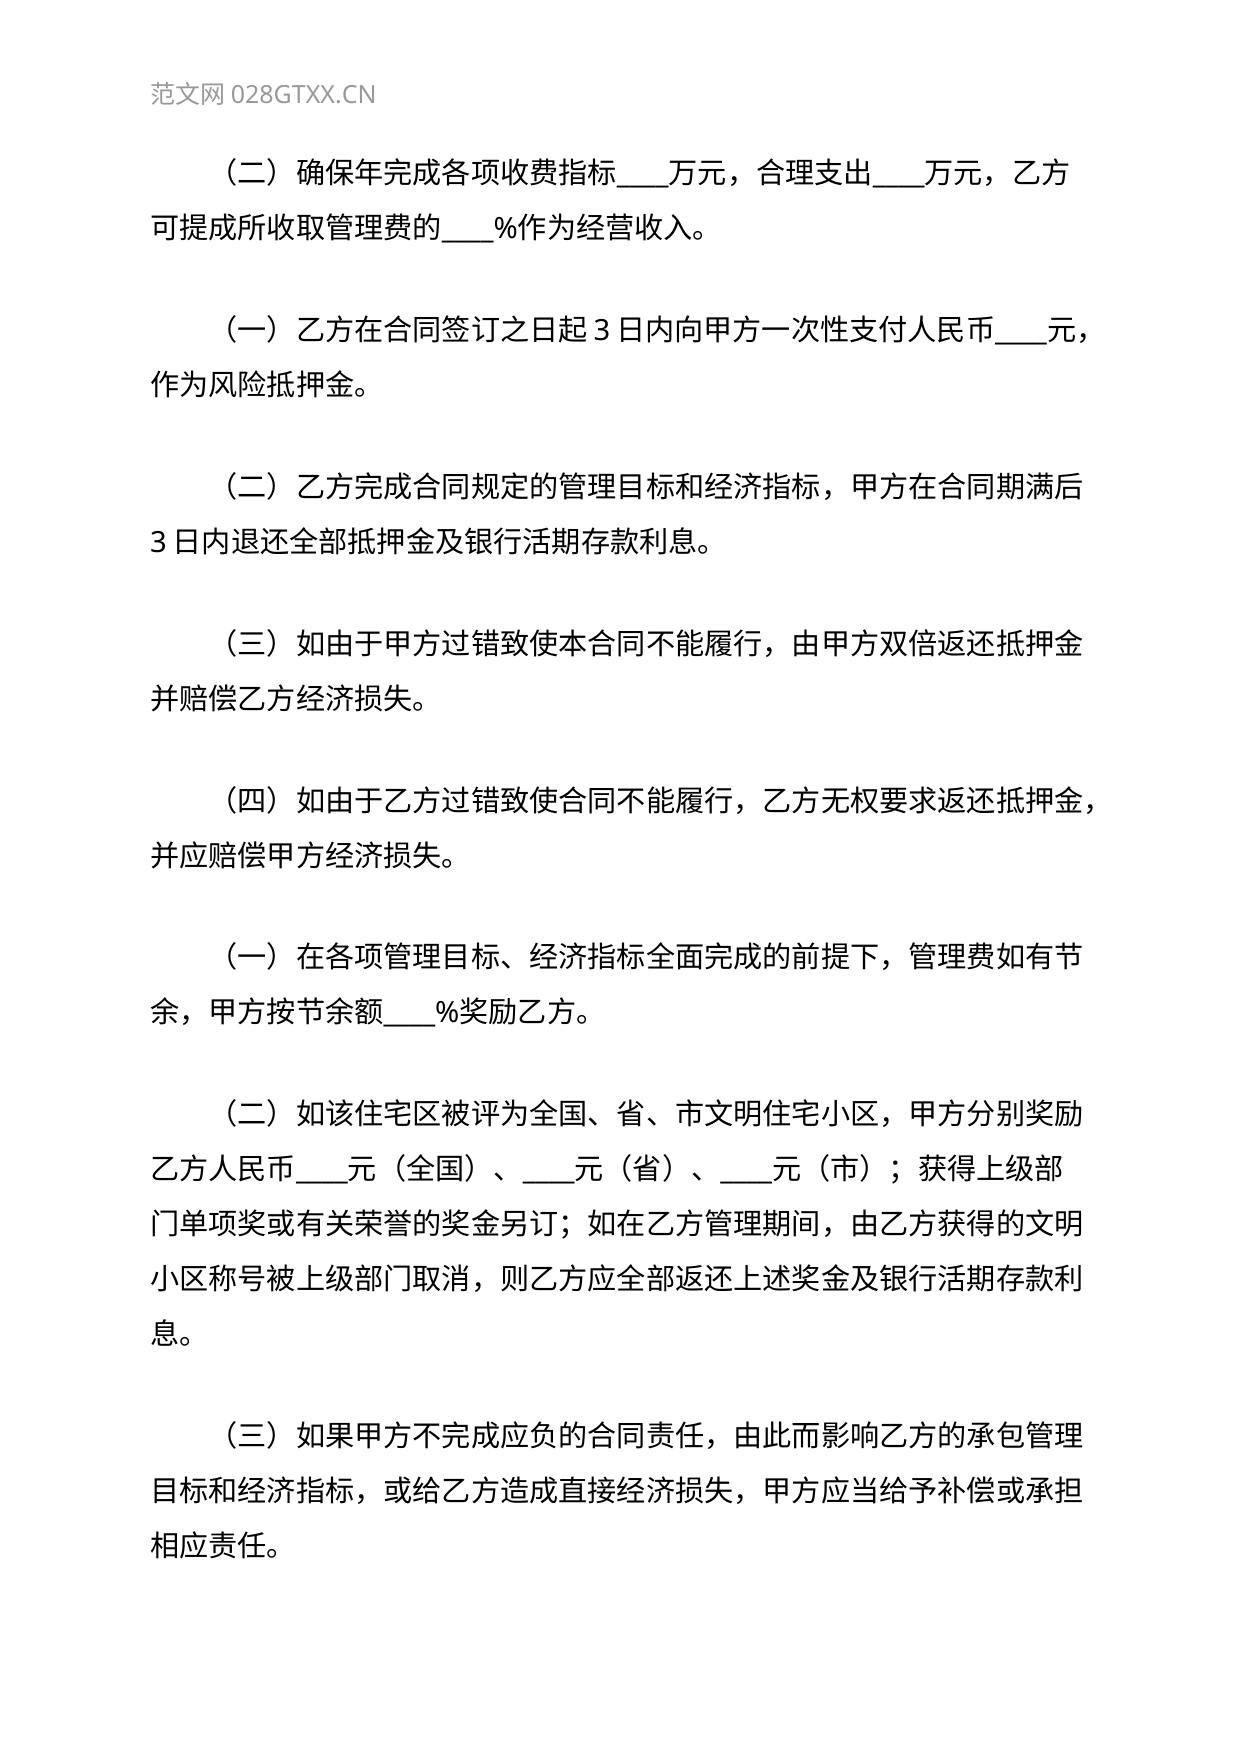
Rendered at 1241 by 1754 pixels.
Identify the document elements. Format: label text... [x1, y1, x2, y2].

text （三）如果甲方不完成应负的合同责任，由此而影响乙方的承包管理目标和经济指标，或给乙方造成直接经济损失，甲方应当给予补偿或承担相应责任。 [150, 1412, 1090, 1564]
text （二）确保年完成各项收费指标____万元，合理支出____万元，乙方可提成所收取管理费的____%作为经营收入。 [150, 150, 1090, 247]
text （三）如由于甲方过错致使本合同不能履行，由甲方双倍返还抵押金并赔偿乙方经济损失。 [150, 621, 1090, 718]
text （四）如由于乙方过错致使合同不能履行，乙方无权要求返还抵押金，并应赔偿甲方经济损失。 [150, 777, 1090, 874]
text （一）乙方在合同签订之日起3日内向甲方一次性支付人民币____元，作为风险抵押金。 [150, 307, 1090, 404]
text （二）如该住宅区被评为全国、省、市文明住宅小区，甲方分别奖励乙方人民币____元（全国）、____元（省）、____元（市）；获得上级部门单项奖或有关荣誉的奖金另订；如在乙方管理期间，由乙方获得的文明小区称号被上级部门取消，则乙方应全部返还上述奖金及银行活期存款利息。 [150, 1091, 1090, 1353]
text （一）在各项管理目标、经济指标全面完成的前提下，管理费如有节余，甲方按节余额____%奖励乙方。 [150, 934, 1090, 1031]
text （二）乙方完成合同规定的管理目标和经济指标，甲方在合同期满后3日内退还全部抵押金及银行活期存款利息。 [150, 464, 1090, 561]
